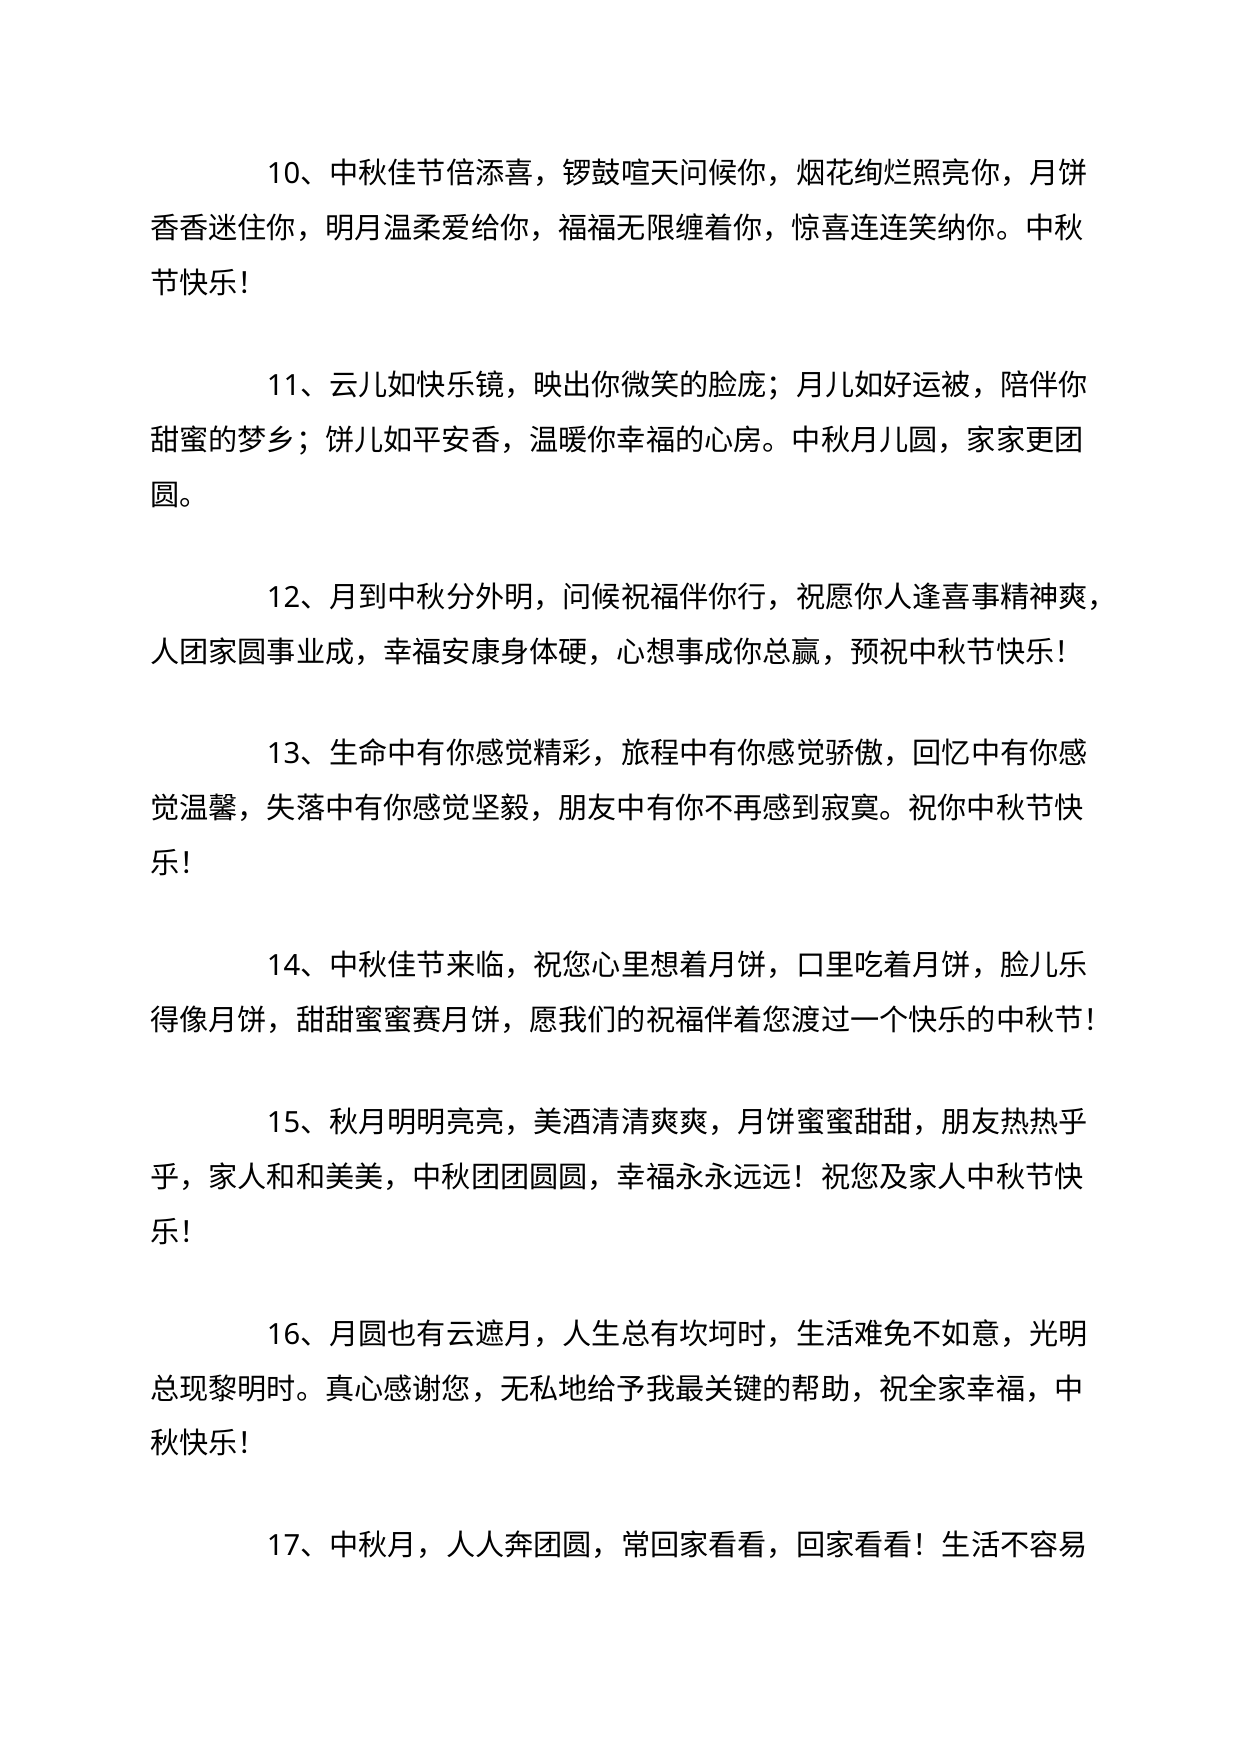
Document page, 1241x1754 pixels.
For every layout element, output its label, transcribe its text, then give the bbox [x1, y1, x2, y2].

text 10、中秋佳节倍添喜，锣鼓喧天问候你，烟花绚烂照亮你，月饼香香迷住你，明月温柔爱给你，福福无限缠着你，惊喜连连笑纳你。中秋节快乐！ [150, 150, 1090, 302]
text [150, 1522, 1090, 1564]
text 15、秋月明明亮亮，美酒清清爽爽，月饼蜜蜜甜甜，朋友热热乎乎，家人和和美美，中秋团团圆圆，幸福永永远远！祝您及家人中秋节快乐！ [150, 1098, 1090, 1251]
text 14、中秋佳节来临，祝您心里想着月饼，口里吃着月饼，脸儿乐得像月饼，甜甜蜜蜜赛月饼，愿我们的祝福伴着您渡过一个快乐的中秋节！ [150, 942, 1090, 1039]
text 12、月到中秋分外明，问候祝福伴你行，祝愿你人逢喜事精神爽，人团家圆事业成，幸福安康身体硬，心想事成你总赢，预祝中秋节快乐！ [150, 573, 1090, 671]
text 11、云儿如快乐镜，映出你微笑的脸庞；月儿如好运被，陪伴你甜蜜的梦乡；饼儿如平安香，温暖你幸福的心房。中秋月儿圆，家家更团圆。 [150, 362, 1090, 514]
text 16、月圆也有云遮月，人生总有坎坷时，生活难免不如意，光明总现黎明时。真心感谢您，无私地给予我最关键的帮助，祝全家幸福，中秋快乐！ [150, 1310, 1090, 1462]
text 13、生命中有你感觉精彩，旅程中有你感觉骄傲，回忆中有你感觉温馨，失落中有你感觉坚毅，朋友中有你不再感到寂寞。祝你中秋节快乐！ [150, 730, 1090, 882]
